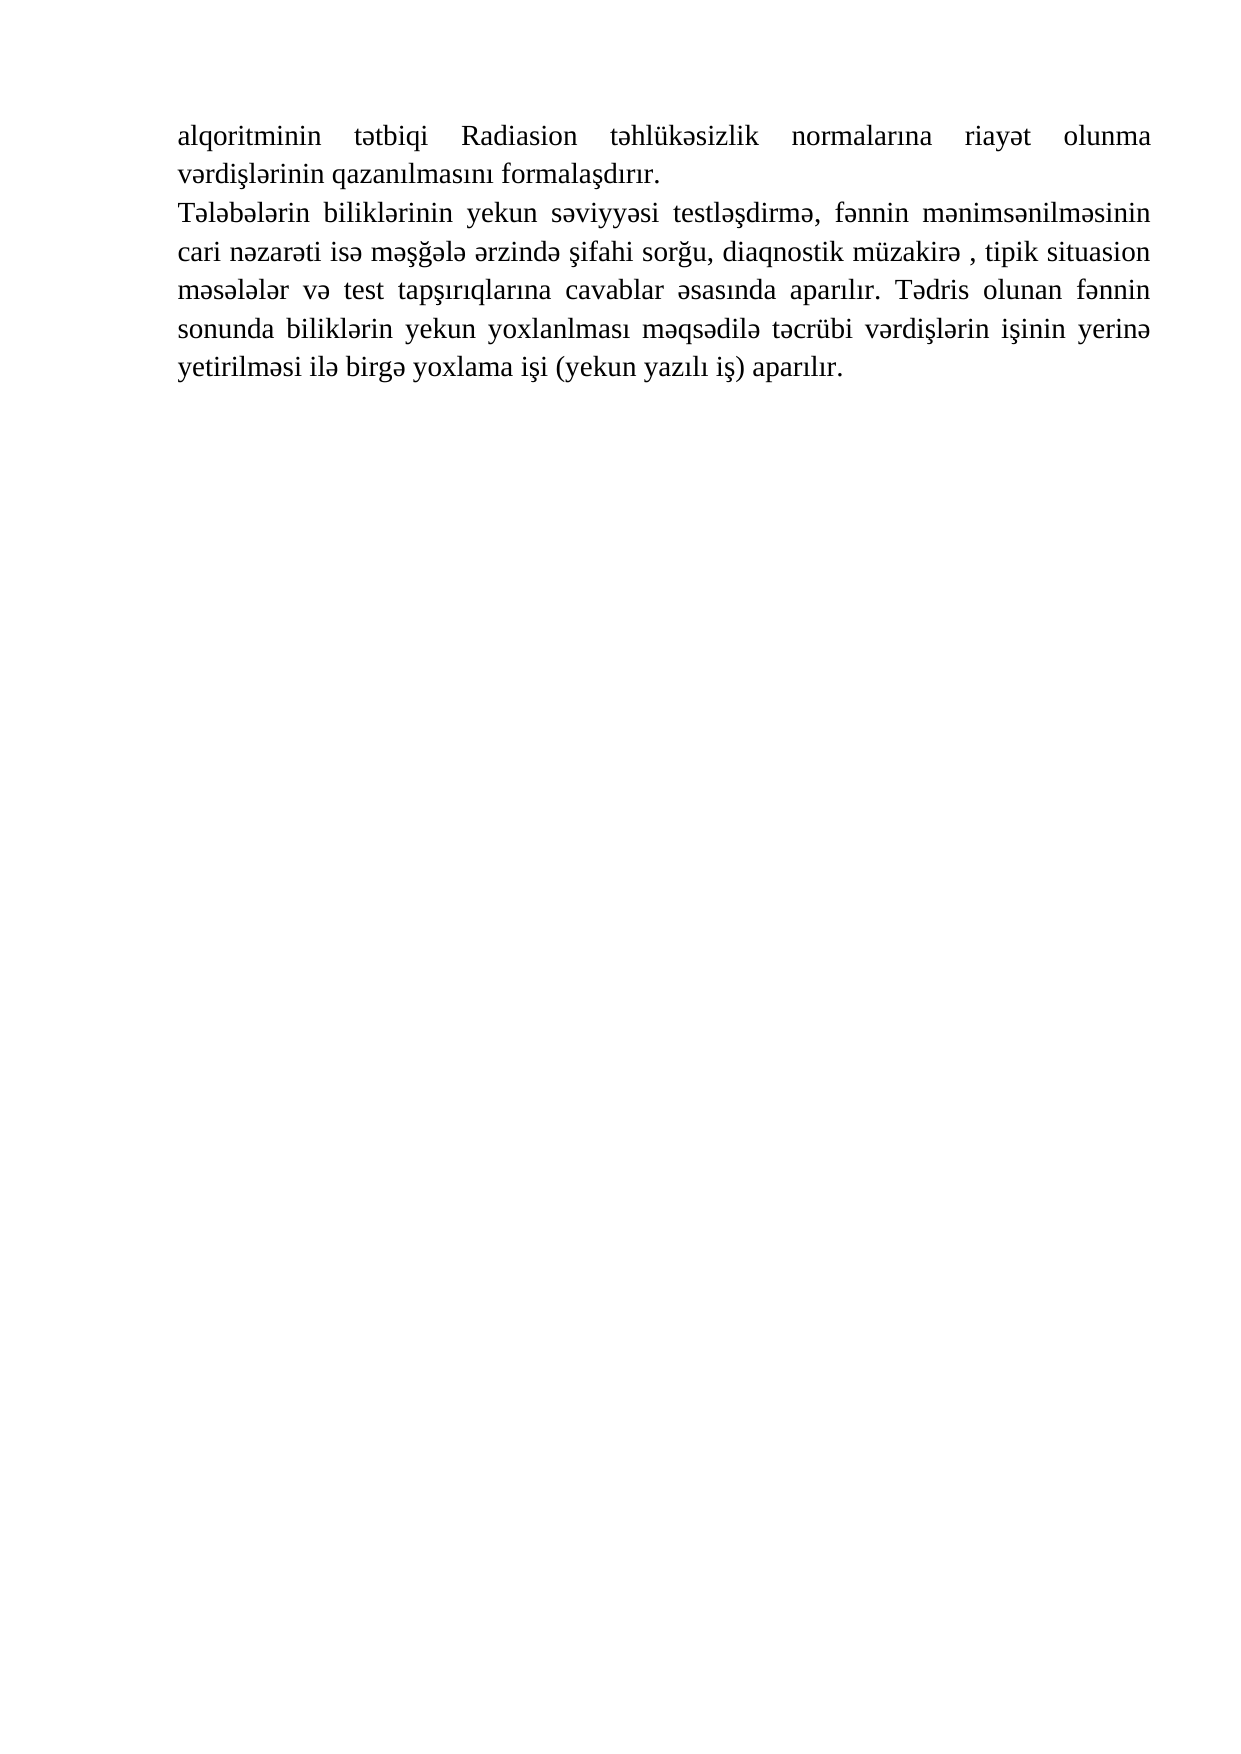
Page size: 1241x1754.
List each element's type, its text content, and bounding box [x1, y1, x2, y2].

text Tələbələrin biliklərinin yekun səviyyəsi testləşdirmə, fənnin mənimsənilməsinin cari nəzarəti isə məşğələ ərzində şifahi sorğu, diaqnostik müzakirə , tipik situasion məsələlər və test tapşırıqlarına cavablar əsasında aparılır. Tədris olunan fənnin sonunda biliklərin yekun yoxlanlması məqsədilə təcrübi vərdişlərin işinin yerinə yetirilməsi ilə birgə yoxlama işi (yekun yazılı iş) aparılır. [177, 195, 1152, 383]
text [177, 118, 1152, 190]
